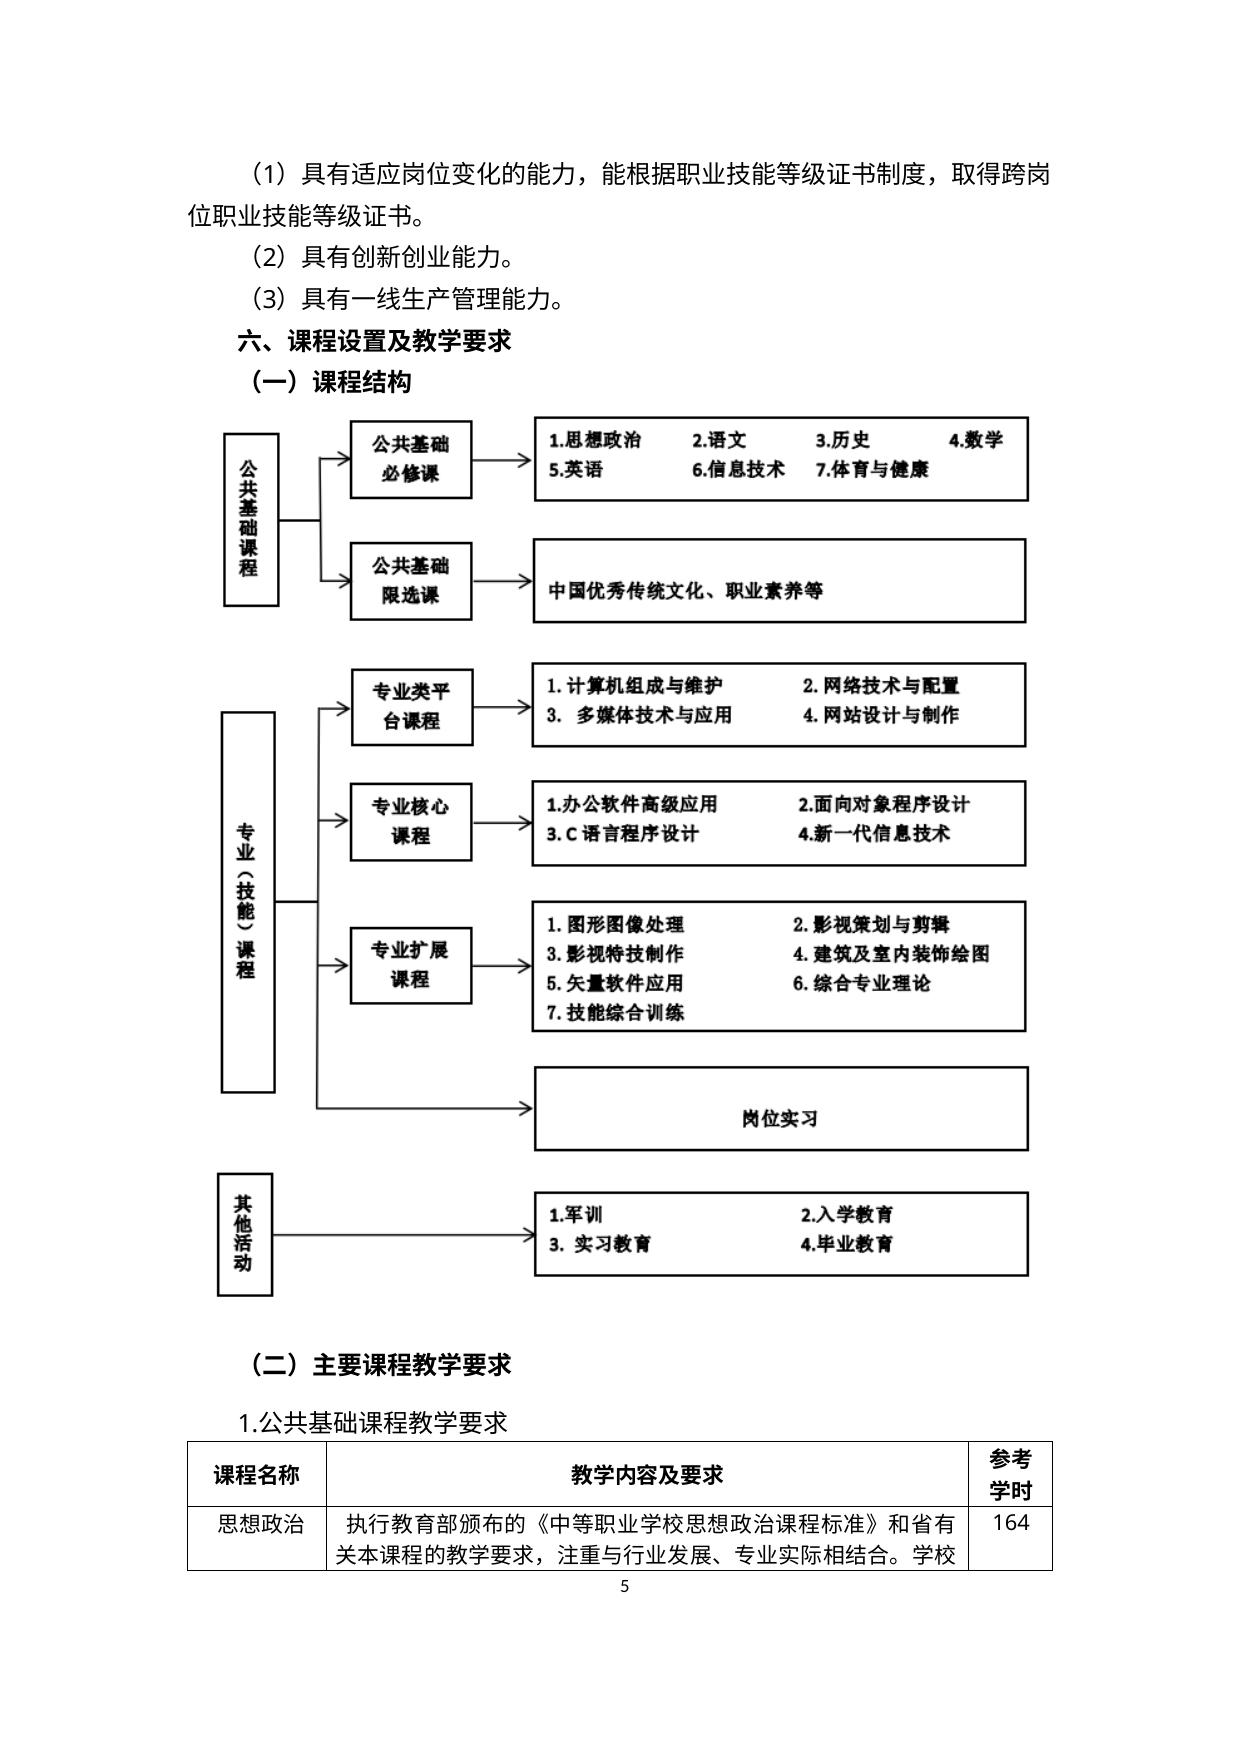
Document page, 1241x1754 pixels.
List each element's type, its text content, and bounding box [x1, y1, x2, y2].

picture [187, 400, 1053, 1312]
table_cell 164 [969, 1507, 1052, 1570]
text （1）具有适应岗位变化的能力，能根据职业技能等级证书制度，取得跨岗位职业技能等级证书。 [187, 150, 1053, 233]
text （二）主要课程教学要求 [187, 1345, 1053, 1381]
text 1.公共基础课程教学要求 [187, 1399, 1053, 1441]
text （3）具有一线生产管理能力。 [187, 275, 1053, 317]
text （一）课程结构 [187, 358, 1053, 400]
table_header 课程名称 [188, 1442, 326, 1506]
text （2）具有创新创业能力。 [187, 233, 1053, 275]
table_header 教学内容及要求 [327, 1442, 968, 1506]
table_cell 思想政治 [188, 1507, 326, 1570]
table_header 参考学时 [969, 1442, 1052, 1506]
text 六、课程设置及教学要求 [187, 317, 1053, 358]
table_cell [327, 1507, 968, 1570]
